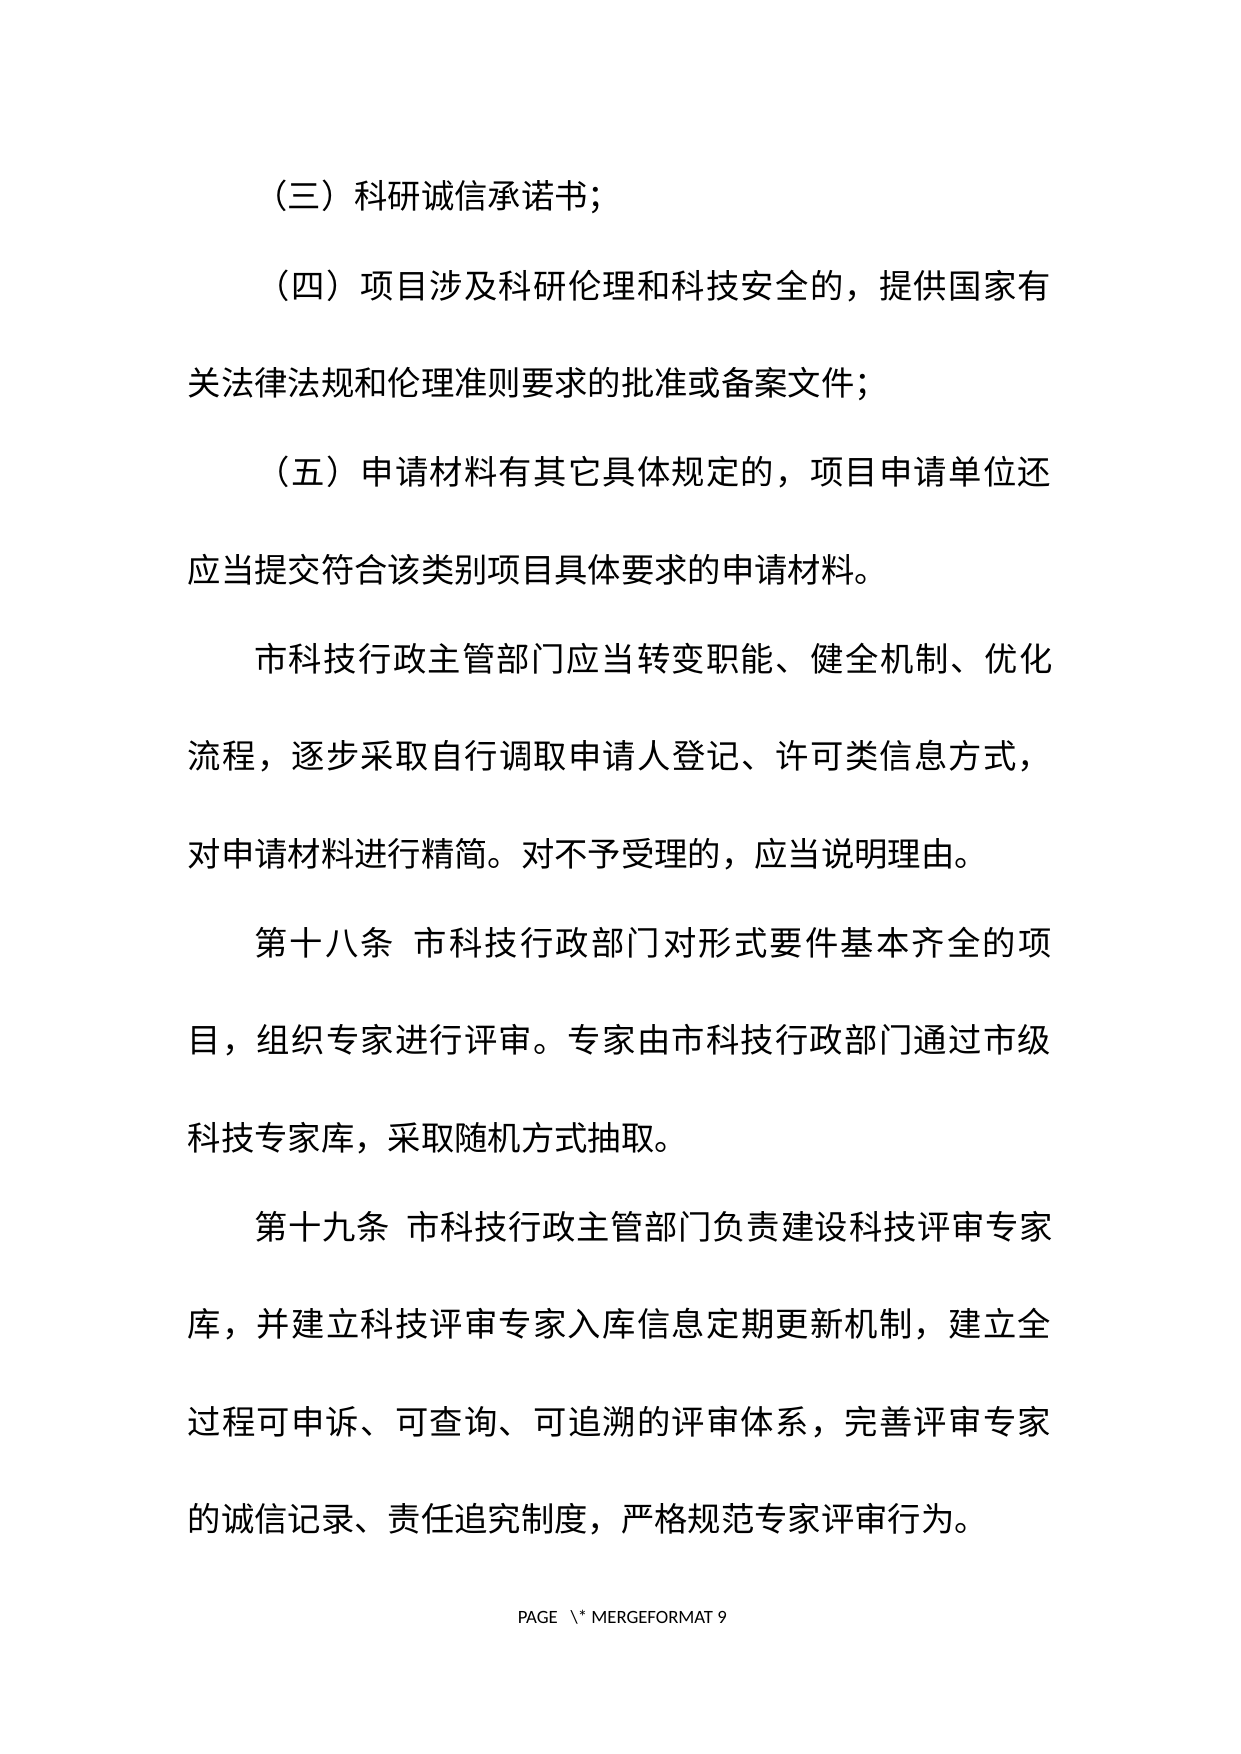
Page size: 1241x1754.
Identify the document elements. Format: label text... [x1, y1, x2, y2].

text 市科技行政主管部门应当转变职能、健全机制、优化流程，逐步采取自行调取申请人登记、许可类信息方式，对申请材料进行精简。对不予受理的，应当说明理由。 [187, 624, 1053, 884]
text 第十九条 市科技行政主管部门负责建设科技评审专家库，并建立科技评审专家入库信息定期更新机制，建立全过程可申诉、可查询、可追溯的评审体系，完善评审专家的诚信记录、责任追究制度，严格规范专家评审行为。 [187, 1192, 1053, 1550]
text （五）申请材料有其它具体规定的，项目申请单位还应当提交符合该类别项目具体要求的申请材料。 [187, 438, 1053, 600]
text 第十八条 市科技行政部门对形式要件基本齐全的项目，组织专家进行评审。专家由市科技行政部门通过市级科技专家库，采取随机方式抽取。 [187, 908, 1053, 1168]
text （四）项目涉及科研伦理和科技安全的，提供国家有关法律法规和伦理准则要求的批准或备案文件； [187, 251, 1053, 413]
text （三）科研诚信承诺书； [187, 162, 1053, 227]
